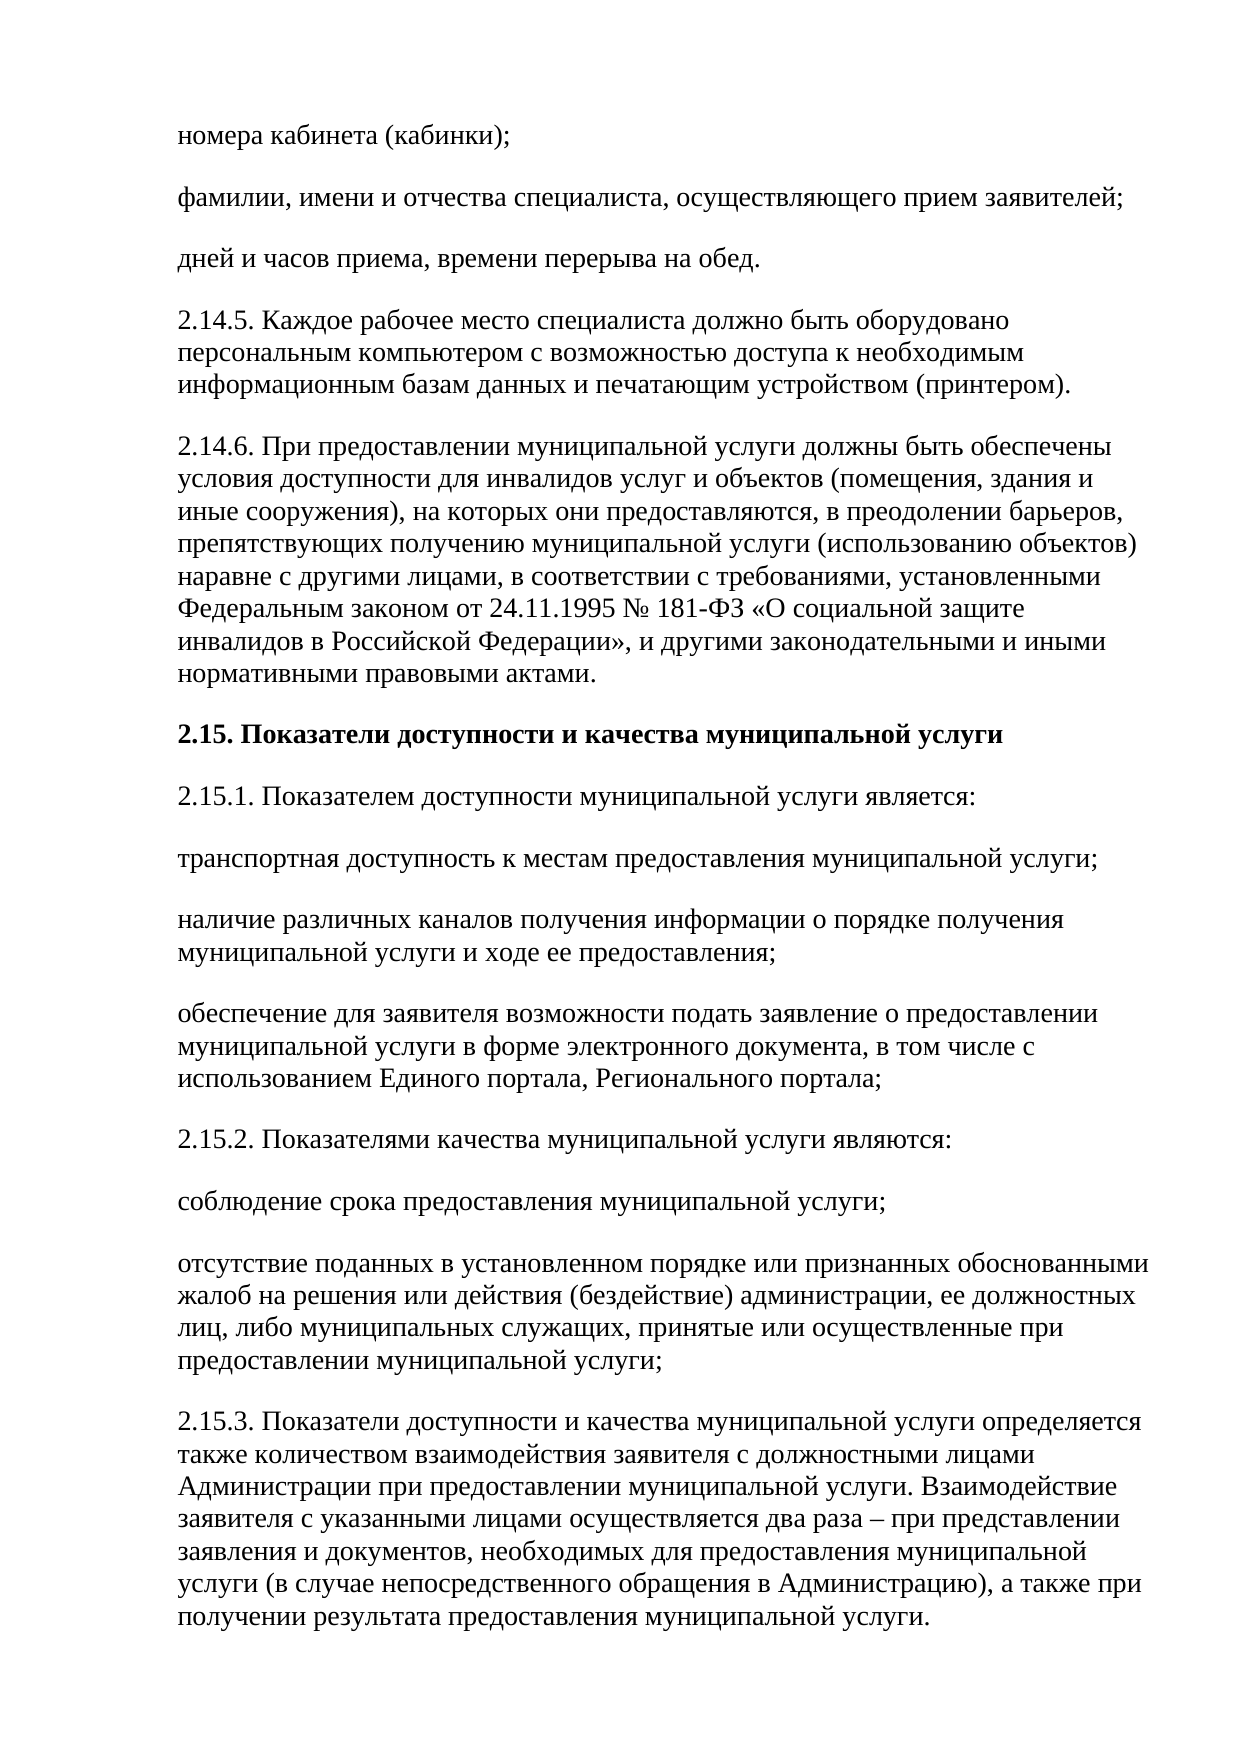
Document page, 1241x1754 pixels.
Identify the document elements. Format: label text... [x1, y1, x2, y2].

text фамилии, имени и отчества специалиста, осуществляющего прием заявителей; [177, 180, 1152, 212]
text наличие различных каналов получения информации о порядке получения муниципальной услуги и ходе ее предоставления; [177, 902, 1152, 967]
text соблюдение срока предоставления муниципальной услуги; [177, 1184, 1152, 1216]
text 2.14.5. Каждое рабочее место специалиста должно быть оборудовано персональным компьютером с возможностью доступа к необходимым информационным базам данных и печатающим устройством (принтером). [177, 303, 1152, 400]
text 2.15.1. Показателем доступности муниципальной услуги является: [177, 779, 1152, 811]
text 2.15.3. Показатели доступности и качества муниципальной услуги определяется также количеством взаимодействия заявителя с должностными лицами Администрации при предоставлении муниципальной услуги. Взаимодействие заявителя с указанными лицами осуществляется два раза – при представлении заявления и документов, необходимых для предоставления муниципальной услуги (в случае непосредственного обращения в Администрацию), а также при получении результата предоставления муниципальной услуги. [177, 1404, 1152, 1631]
text обеспечение для заявителя возможности подать заявление о предоставлении муниципальной услуги в форме электронного документа, в том числе с использованием Единого портала, Регионального портала; [177, 996, 1152, 1093]
text транспортная доступность к местам предоставления муниципальной услуги; [177, 841, 1152, 873]
text номера кабинета (кабинки); [177, 118, 1152, 151]
text дней и часов приема, времени перерыва на обед. [177, 241, 1152, 274]
text отсутствие поданных в установленном порядке или признанных обоснованными жалоб на решения или действия (бездействие) администрации, ее должностных лиц, либо муниципальных служащих, принятые или осуществленные при предоставлении муниципальной услуги; [177, 1246, 1152, 1375]
text 2.14.6. При предоставлении муниципальной услуги должны быть обеспечены условия доступности для инвалидов услуг и объектов (помещения, здания и иные сооружения), на которых они предоставляются, в преодолении барьеров, препятствующих получению муниципальной услуги (использованию объектов) наравне с другими лицами, в соответствии с требованиями, установленными Федеральным законом от 24.11.1995 № 181-ФЗ «О социальной защите инвалидов в Российской Федерации», и другими законодательными и иными нормативными правовыми актами. [177, 429, 1152, 688]
text 2.15.2. Показателями качества муниципальной услуги являются: [177, 1122, 1152, 1155]
text 2.15. Показатели доступности и качества муниципальной услуги [177, 717, 1152, 750]
